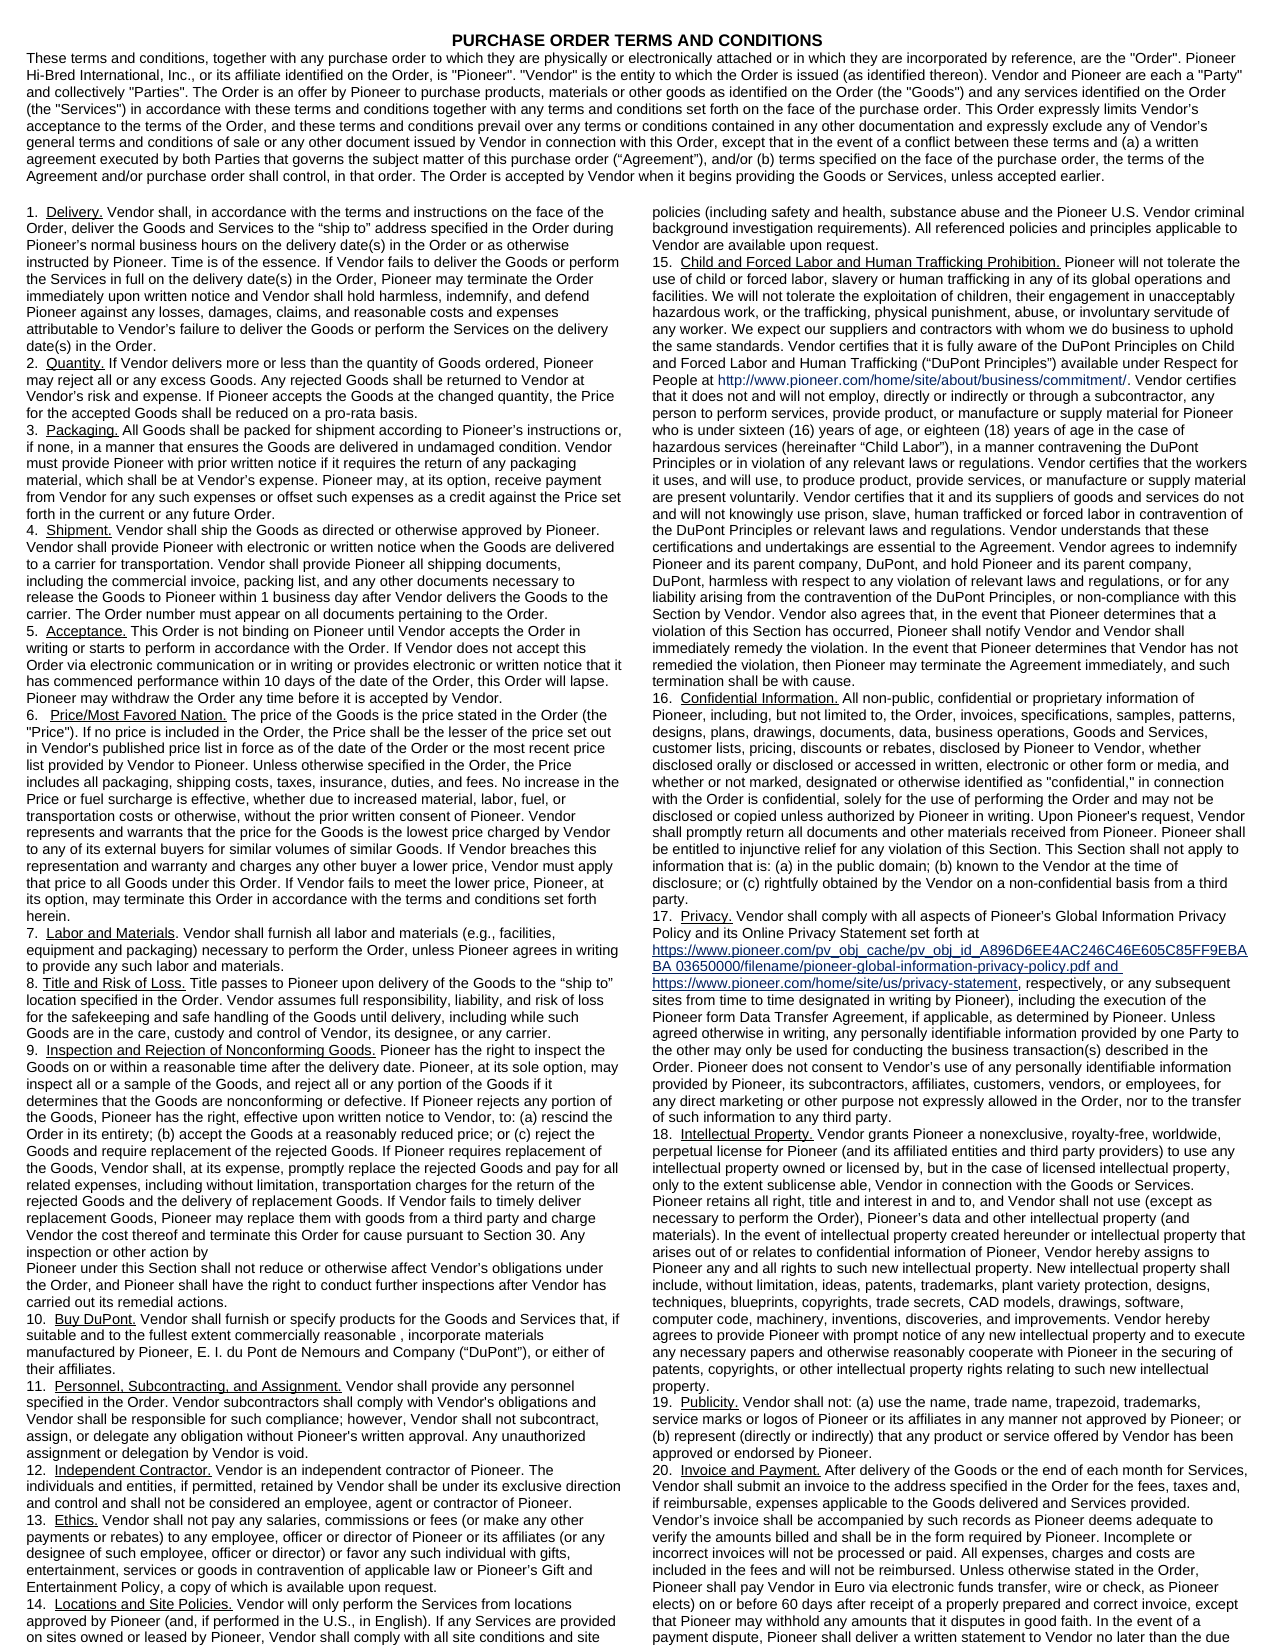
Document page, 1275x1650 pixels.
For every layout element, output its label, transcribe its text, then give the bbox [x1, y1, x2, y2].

text 17. Privacy. Vendor shall comply with all aspects of Pioneer’s Global Information Privacy Policy and its Online Privacy Statement set forth at https://www.pioneer.com/pv_obj_cache/pv_obj_id_A896D6EE4AC246C46E605C85FF9EBABA 03650000/filename/pioneer-global-information-privacy-policy.pdf and https://www.pioneer.com/home/site/us/privacy-statement, respectively, or any subsequent sites from time to time designated in writing by Pioneer), including the execution of the Pioneer form Data Transfer Agreement, if applicable, as determined by Pioneer. Unless agreed otherwise in writing, any personally identifiable information provided by one Party to the other may only be used for conducting the business transaction(s) described in the Order. Pioneer does not consent to Vendor’s use of any personally identifiable information provided by Pioneer, its subcontractors, affiliates, customers, vendors, or employees, for any direct marketing or other purpose not expressly allowed in the Order, nor to the transfer of such information to any third party. [652, 957, 1248, 1126]
text 10. Buy DuPont. Vendor shall furnish or specify products for the Goods and Services that, if suitable and to the fullest extent commercially reasonable , incorporate materials manufactured by Pioneer, E. I. du Pont de Nemours and Company (“DuPont”), or either of their affiliates. [26, 1310, 622, 1377]
text 16. Confidential Information. All non-public, confidential or proprietary information of Pioneer, including, but not limited to, the Order, invoices, specifications, samples, patterns, designs, plans, drawings, documents, data, business operations, Goods and Services, customer lists, pricing, discounts or rebates, disclosed by Pioneer to Vendor, whether disclosed orally or disclosed or accessed in written, electronic or other form or media, and whether or not marked, designated or otherwise identified as "confidential," in connection with the Order is confidential, solely for the use of performing the Order and may not be disclosed or copied unless authorized by Pioneer in writing. Upon Pioneer's request, Vendor shall promptly return all documents and other materials received from Pioneer. Pioneer shall be entitled to injunctive relief for any violation of this Section. This Section shall not apply to information that is: (a) in the public domain; (b) known to the Vendor at the time of disclosure; or (c) rightfully obtained by the Vendor on a non-confidential basis from a third party. [652, 690, 1248, 908]
text 14. Locations and Site Policies. Vendor will only perform the Services from locations approved by Pioneer (and, if performed in the U.S., in English). If any Services are provided on sites owned or leased by Pioneer, Vendor shall comply with all site conditions and site policies (including safety and health, substance abuse and the Pioneer U.S. Vendor criminal background investigation requirements). All referenced policies and principles applicable to Vendor are available upon request. [26, 1595, 622, 1646]
text 18. Intellectual Property. Vendor grants Pioneer a nonexclusive, royalty-free, worldwide, perpetual license for Pioneer (and its affiliated entities and third party providers) to use any intellectual property owned or licensed by, but in the case of licensed intellectual property, only to the extent sublicense able, Vendor in connection with the Goods or Services. Pioneer retains all right, title and interest in and to, and Vendor shall not use (except as necessary to perform the Order), Pioneer’s data and other intellectual property (and materials). In the event of intellectual property created hereunder or intellectual property that arises out of or relates to confidential information of Pioneer, Vendor hereby assigns to Pioneer any and all rights to such new intellectual property. New intellectual property shall include, without limitation, ideas, patents, trademarks, plant variety protection, designs, techniques, blueprints, copyrights, trade secrets, CAD models, drawings, software, computer code, machinery, inventions, discoveries, and improvements. Vendor hereby agrees to provide Pioneer with prompt notice of any new intellectual property and to execute any necessary papers and otherwise reasonably cooperate with Pioneer in the securing of patents, copyrights, or other intellectual property rights relating to such new intellectual property. [652, 1126, 1248, 1394]
text 7. Labor and Materials. Vendor shall furnish all labor and materials (e.g., facilities, equipment and packaging) necessary to perform the Order, unless Pioneer agrees in writing to provide any such labor and materials. [26, 924, 622, 975]
text 6. Price/Most Favored Nation. The price of the Goods is the price stated in the Order (the "Price"). If no price is included in the Order, the Price shall be the lesser of the price set out in Vendor's published price list in force as of the date of the Order or the most recent price list provided by Vendor to Pioneer. Unless otherwise specified in the Order, the Price includes all packaging, shipping costs, taxes, insurance, duties, and fees. No increase in the Price or fuel surcharge is effective, whether due to increased material, labor, fuel, or transportation costs or otherwise, without the prior written consent of Pioneer. Vendor represents and warrants that the price for the Goods is the lowest price charged by Vendor to any of its external buyers for similar volumes of similar Goods. If Vendor breaches this representation and warranty and charges any other buyer a lower price, Vendor must apply that price to all Goods under this Order. If Vendor fails to meet the lower price, Pioneer, at its option, may terminate this Order in accordance with the terms and conditions set forth herein. [26, 707, 622, 924]
text 8. Title and Risk of Loss. Title passes to Pioneer upon delivery of the Goods to the “ship to” location specified in the Order. Vendor assumes full responsibility, liability, and risk of loss for the safekeeping and safe handling of the Goods until delivery, including while such Goods are in the care, custody and control of Vendor, its designee, or any carrier. [26, 975, 622, 1042]
text 13. Ethics. Vendor shall not pay any salaries, commissions or fees (or make any other payments or rebates) to any employee, officer or director of Pioneer or its affiliates (or any designee of such employee, officer or director) or favor any such individual with gifts, entertainment, services or goods in contravention of applicable law or Pioneer’s Gift and Entertainment Policy, a copy of which is available upon request. [26, 1512, 622, 1595]
text Pioneer under this Section shall not reduce or otherwise affect Vendor’s obligations under the Order, and Pioneer shall have the right to conduct further inspections after Vendor has carried out its remedial actions. [26, 1260, 622, 1310]
text 19. Publicity. Vendor shall not: (a) use the name, trade name, trapezoid, trademarks, service marks or logos of Pioneer or its affiliates in any manner not approved by Pioneer; or (b) represent (directly or indirectly) that any product or service offered by Vendor has been approved or endorsed by Pioneer. [652, 1394, 1248, 1461]
text 4. Shipment. Vendor shall ship the Goods as directed or otherwise approved by Pioneer. Vendor shall provide Pioneer with electronic or written notice when the Goods are delivered to a carrier for transportation. Vendor shall provide Pioneer all shipping documents, including the commercial invoice, packing list, and any other documents necessary to release the Goods to Pioneer within 1 business day after Vendor delivers the Goods to the carrier. The Order number must appear on all documents pertaining to the Order. [26, 522, 622, 623]
text 9. Inspection and Rejection of Nonconforming Goods. Pioneer has the right to inspect the Goods on or within a reasonable time after the delivery date. Pioneer, at its sole option, may inspect all or a sample of the Goods, and reject all or any portion of the Goods if it determines that the Goods are nonconforming or defective. If Pioneer rejects any portion of the Goods, Pioneer has the right, effective upon written notice to Vendor, to: (a) rescind the Order in its entirety; (b) accept the Goods at a reasonably reduced price; or (c) reject the Goods and require replacement of the rejected Goods. If Pioneer requires replacement of the Goods, Vendor shall, at its expense, promptly replace the rejected Goods and pay for all related expenses, including without limitation, transportation charges for the return of the rejected Goods and the delivery of replacement Goods. If Vendor fails to timely deliver replacement Goods, Pioneer may replace them with goods from a third party and charge Vendor the cost thereof and terminate this Order for cause pursuant to Section 30. Any inspection or other action by [26, 1042, 622, 1260]
text 1. Delivery. Vendor shall, in accordance with the terms and instructions on the face of the Order, deliver the Goods and Services to the “ship to” address specified in the Order during Pioneer’s normal business hours on the delivery date(s) in the Order or as otherwise instructed by Pioneer. Time is of the essence. If Vendor fails to deliver the Goods or perform the Services in full on the delivery date(s) in the Order, Pioneer may terminate the Order immediately upon written notice and Vendor shall hold harmless, indemnify, and defend Pioneer against any losses, damages, claims, and reasonable costs and expenses attributable to Vendor’s failure to deliver the Goods or perform the Services on the delivery date(s) in the Order. [26, 203, 622, 354]
text PURCHASE ORDER TERMS AND CONDITIONS [26, 31, 1248, 50]
text 14. Locations and Site Policies. Vendor will only perform the Services from locations approved by Pioneer (and, if performed in the U.S., in English). If any Services are provided on sites owned or leased by Pioneer, Vendor shall comply with all site conditions and site policies (including safety and health, substance abuse and the Pioneer U.S. Vendor criminal background investigation requirements). All referenced policies and principles applicable to Vendor are available upon request. [652, 203, 1248, 254]
text 2. Quantity. If Vendor delivers more or less than the quantity of Goods ordered, Pioneer may reject all or any excess Goods. Any rejected Goods shall be returned to Vendor at Vendor’s risk and expense. If Pioneer accepts the Goods at the changed quantity, the Price for the accepted Goods shall be reduced on a pro-rata basis. [26, 354, 622, 421]
text These terms and conditions, together with any purchase order to which they are physically or electronically attached or in which they are incorporated by reference, are the "Order". Pioneer Hi-Bred International, Inc., or its affiliate identified on the Order, is "Pioneer". "Vendor" is the entity to which the Order is issued (as identified thereon). Vendor and Pioneer are each a "Party" and collectively "Parties". The Order is an offer by Pioneer to purchase products, materials or other goods as identified on the Order (the "Goods") and any services identified on the Order (the "Services") in accordance with these terms and conditions together with any terms and conditions set forth on the face of the purchase order. This Order expressly limits Vendor’s acceptance to the terms of the Order, and these terms and conditions prevail over any terms or conditions contained in any other documentation and expressly exclude any of Vendor’s general terms and conditions of sale or any other document issued by Vendor in connection with this Order, except that in the event of a conflict between these terms and (a) a written agreement executed by both Parties that governs the subject matter of this purchase order (“Agreement”), and/or (b) terms specified on the face of the purchase order, the terms of the Agreement and/or purchase order shall control, in that order. The Order is accepted by Vendor when it begins providing the Goods or Services, unless accepted earlier. [26, 50, 1248, 184]
text 5. Acceptance. This Order is not binding on Pioneer until Vendor accepts the Order in writing or starts to perform in accordance with the Order. If Vendor does not accept this Order via electronic communication or in writing or provides electronic or written notice that it has commenced performance within 10 days of the date of the Order, this Order will lapse. Pioneer may withdraw the Order any time before it is accepted by Vendor. [26, 623, 622, 707]
text 11. Personnel, Subcontracting, and Assignment. Vendor shall provide any personnel specified in the Order. Vendor subcontractors shall comply with Vendor's obligations and Vendor shall be responsible for such compliance; however, Vendor shall not subcontract, assign, or delegate any obligation without Pioneer's written approval. Any unauthorized assignment or delegation by Vendor is void. [26, 1377, 622, 1461]
text 12. Independent Contractor. Vendor is an independent contractor of Pioneer. The individuals and entities, if permitted, retained by Vendor shall be under its exclusive direction and control and shall not be considered an employee, agent or contractor of Pioneer. [26, 1461, 622, 1512]
text 3. Packaging. All Goods shall be packed for shipment according to Pioneer’s instructions or, if none, in a manner that ensures the Goods are delivered in undamaged condition. Vendor must provide Pioneer with prior written notice if it requires the return of any packaging material, which shall be at Vendor’s expense. Pioneer may, at its option, receive payment from Vendor for any such expenses or offset such expenses as a credit against the Price set forth in the current or any future Order. [26, 421, 622, 522]
text 15. Child and Forced Labor and Human Trafficking Prohibition. Pioneer will not tolerate the use of child or forced labor, slavery or human trafficking in any of its global operations and facilities. We will not tolerate the exploitation of children, their engagement in unacceptably hazardous work, or the trafficking, physical punishment, abuse, or involuntary servitude of any worker. We expect our suppliers and contractors with whom we do business to uphold the same standards. Vendor certifies that it is fully aware of the DuPont Principles on Child and Forced Labor and Human Trafficking (“DuPont Principles”) available under Respect for People at http://www.pioneer.com/home/site/about/business/commitment/. Vendor certifies that it does not and will not employ, directly or indirectly or through a subcontractor, any person to perform services, provide product, or manufacture or supply material for Pioneer who is under sixteen (16) years of age, or eighteen (18) years of age in the case of hazardous services (hereinafter “Child Labor”), in a manner contravening the DuPont Principles or in violation of any relevant laws or regulations. Vendor certifies that the workers it uses, and will use, to produce product, provide services, or manufacture or supply material are present voluntarily. Vendor certifies that it and its suppliers of goods and services do not and will not knowingly use prison, slave, human trafficked or forced labor in contravention of the DuPont Principles or relevant laws and regulations. Vendor understands that these certifications and undertakings are essential to the Agreement. Vendor agrees to indemnify Pioneer and its parent company, DuPont, and hold Pioneer and its parent company, DuPont, harmless with respect to any violation of relevant laws and regulations, or for any liability arising from the contravention of the DuPont Principles, or non-compliance with this Section by Vendor. Vendor also agrees that, in the event that Pioneer determines that a violation of this Section has occurred, Pioneer shall notify Vendor and Vendor shall immediately remedy the violation. In the event that Pioneer determines that Vendor has not remedied the violation, then Pioneer may terminate the Agreement immediately, and such termination shall be with cause. [652, 254, 1248, 690]
